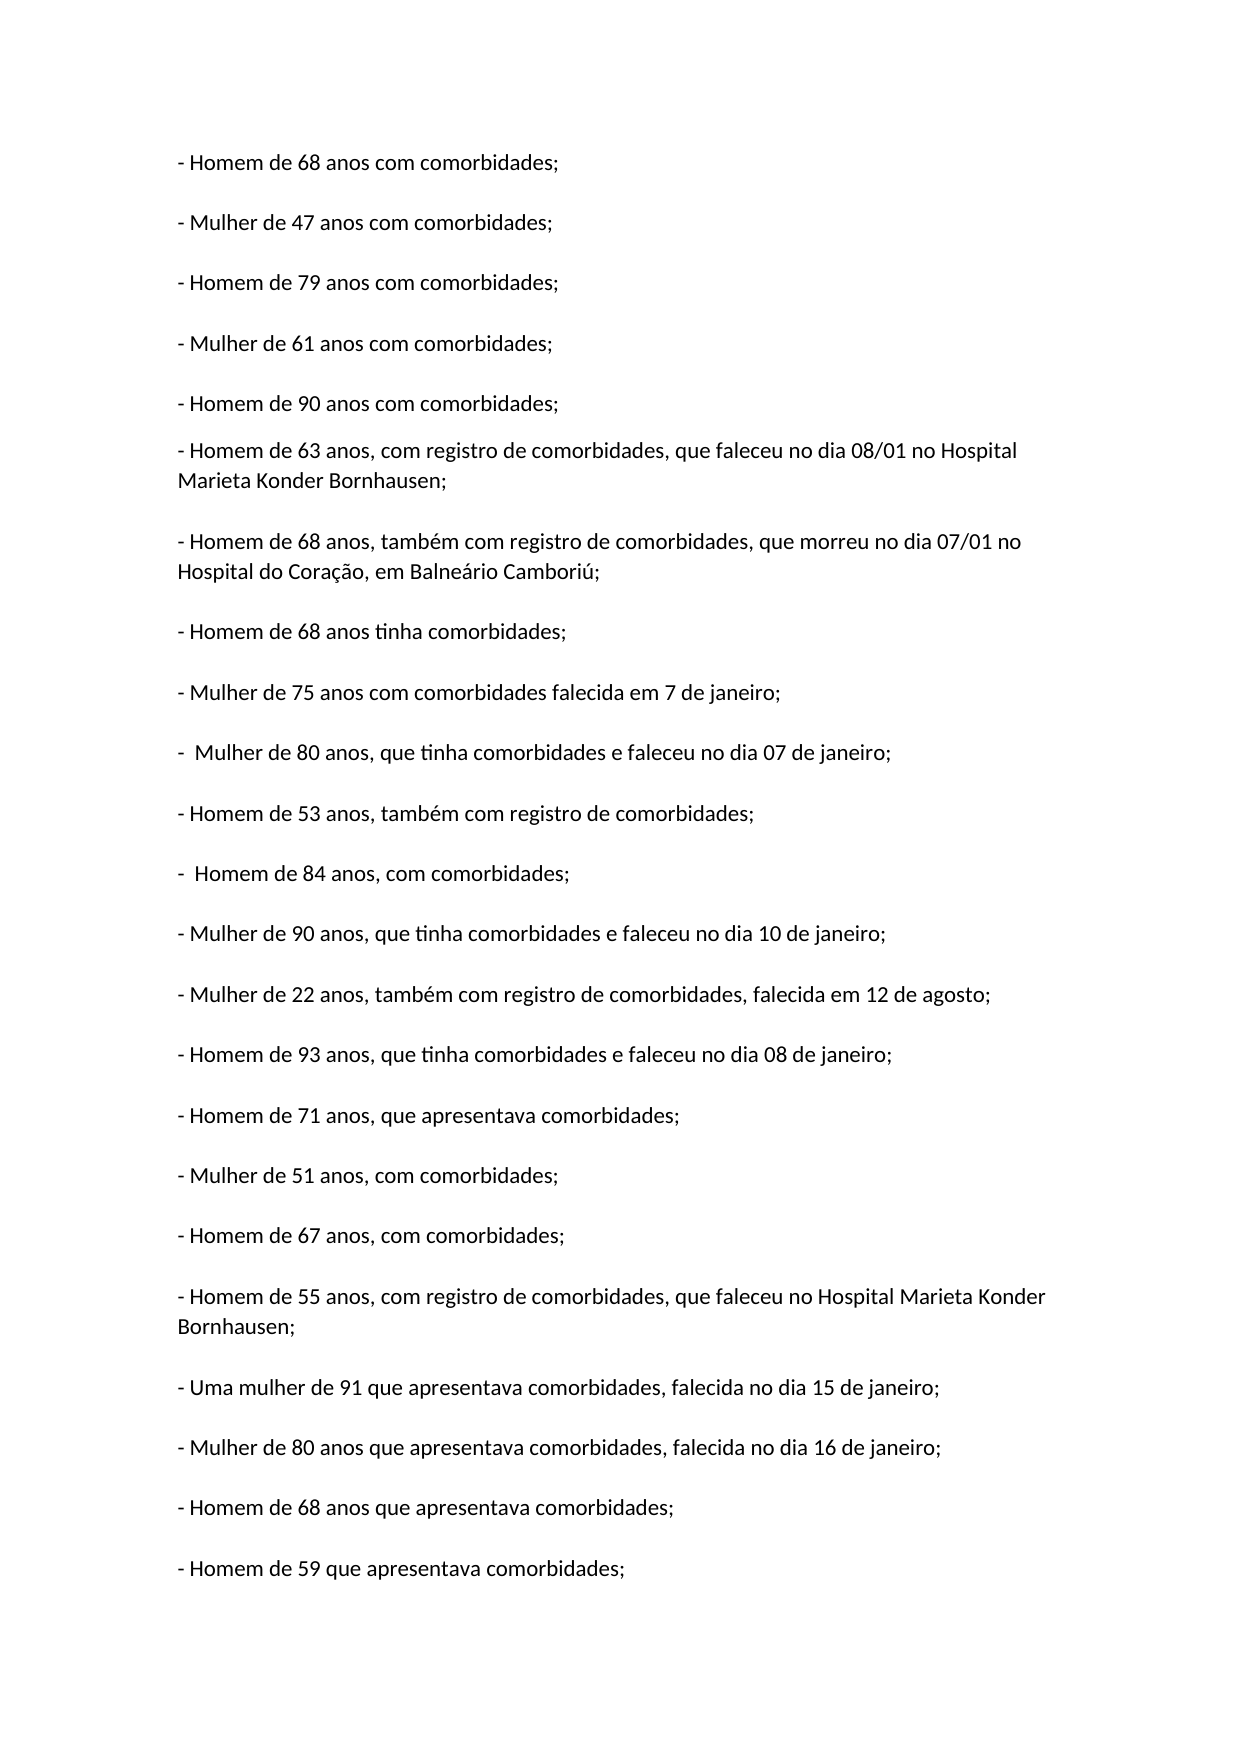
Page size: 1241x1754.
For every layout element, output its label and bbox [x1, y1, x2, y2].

text [177, 148, 1063, 417]
text [177, 436, 1063, 1582]
